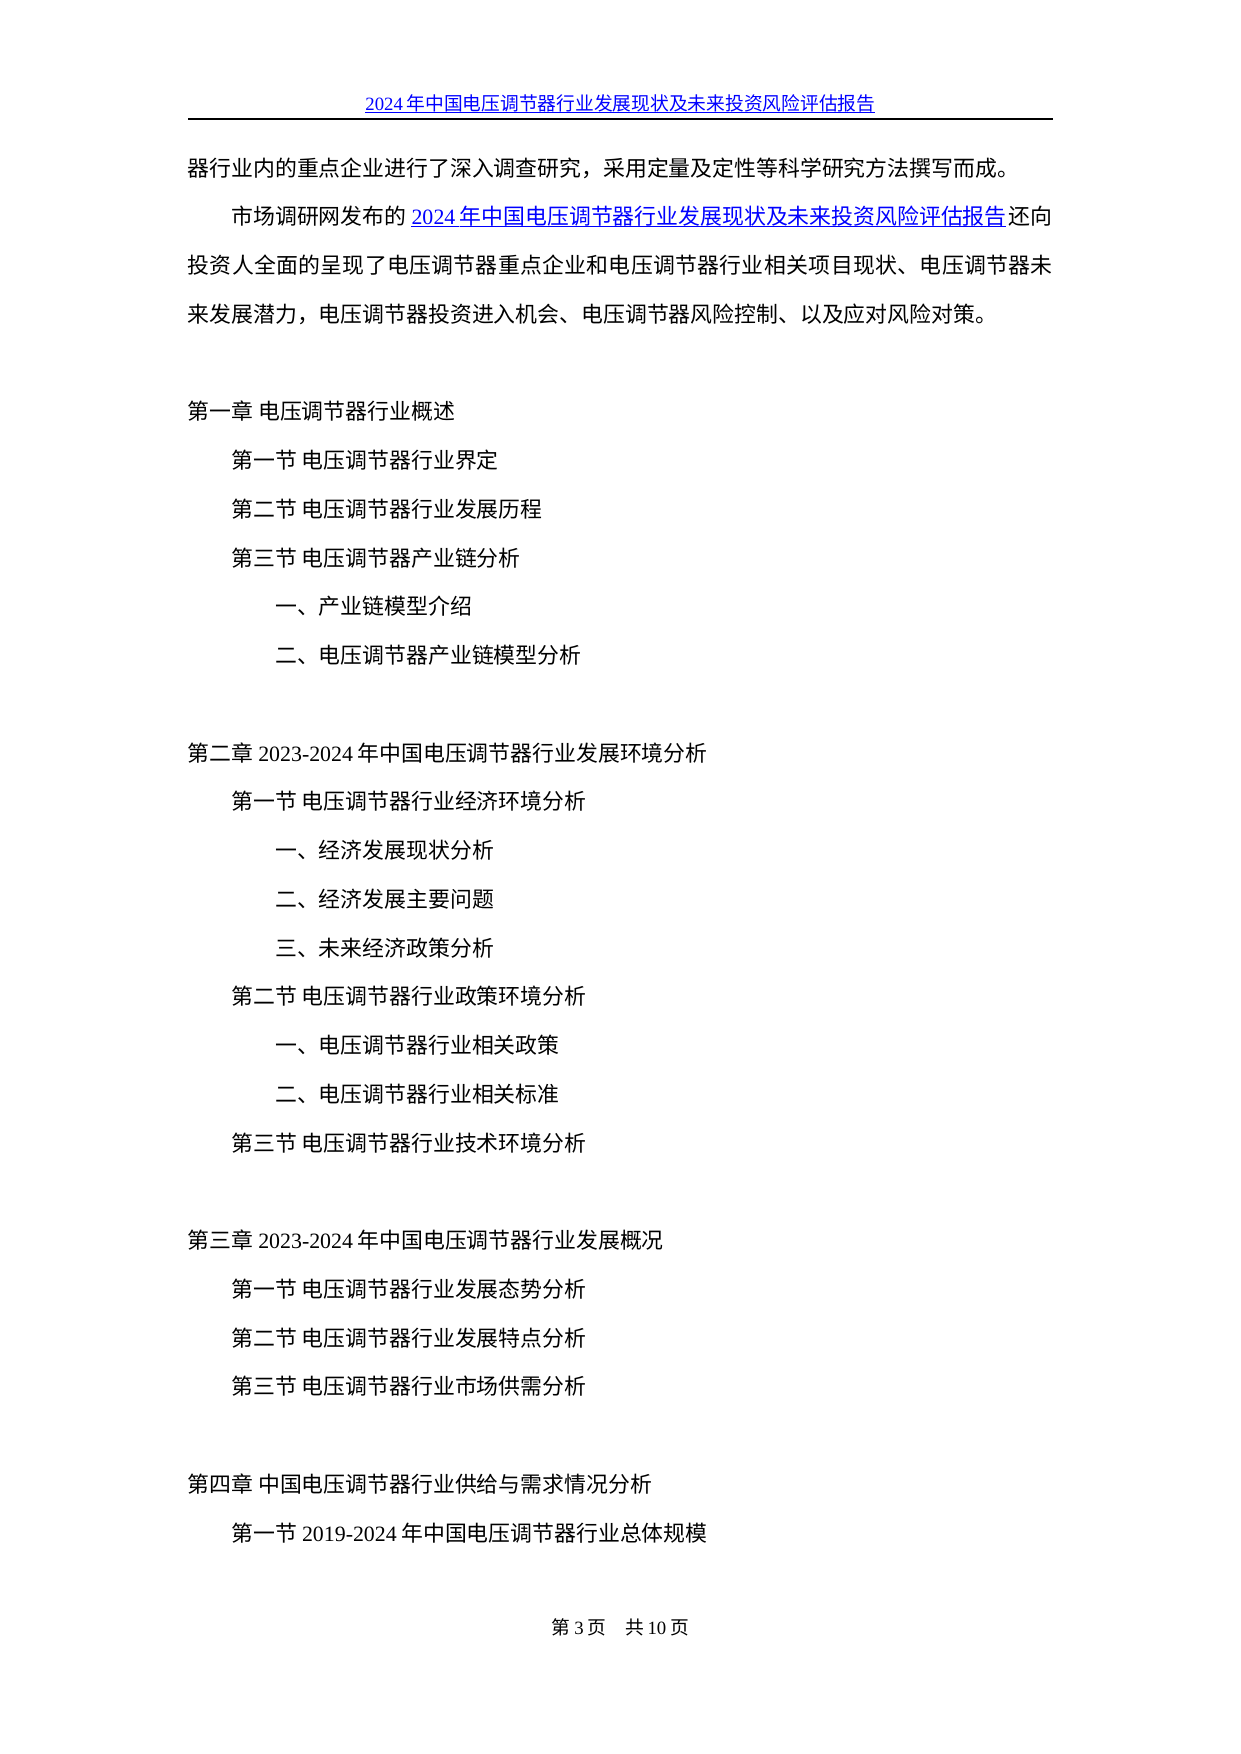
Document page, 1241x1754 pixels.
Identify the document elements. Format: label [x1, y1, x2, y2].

text [187, 150, 1053, 1548]
